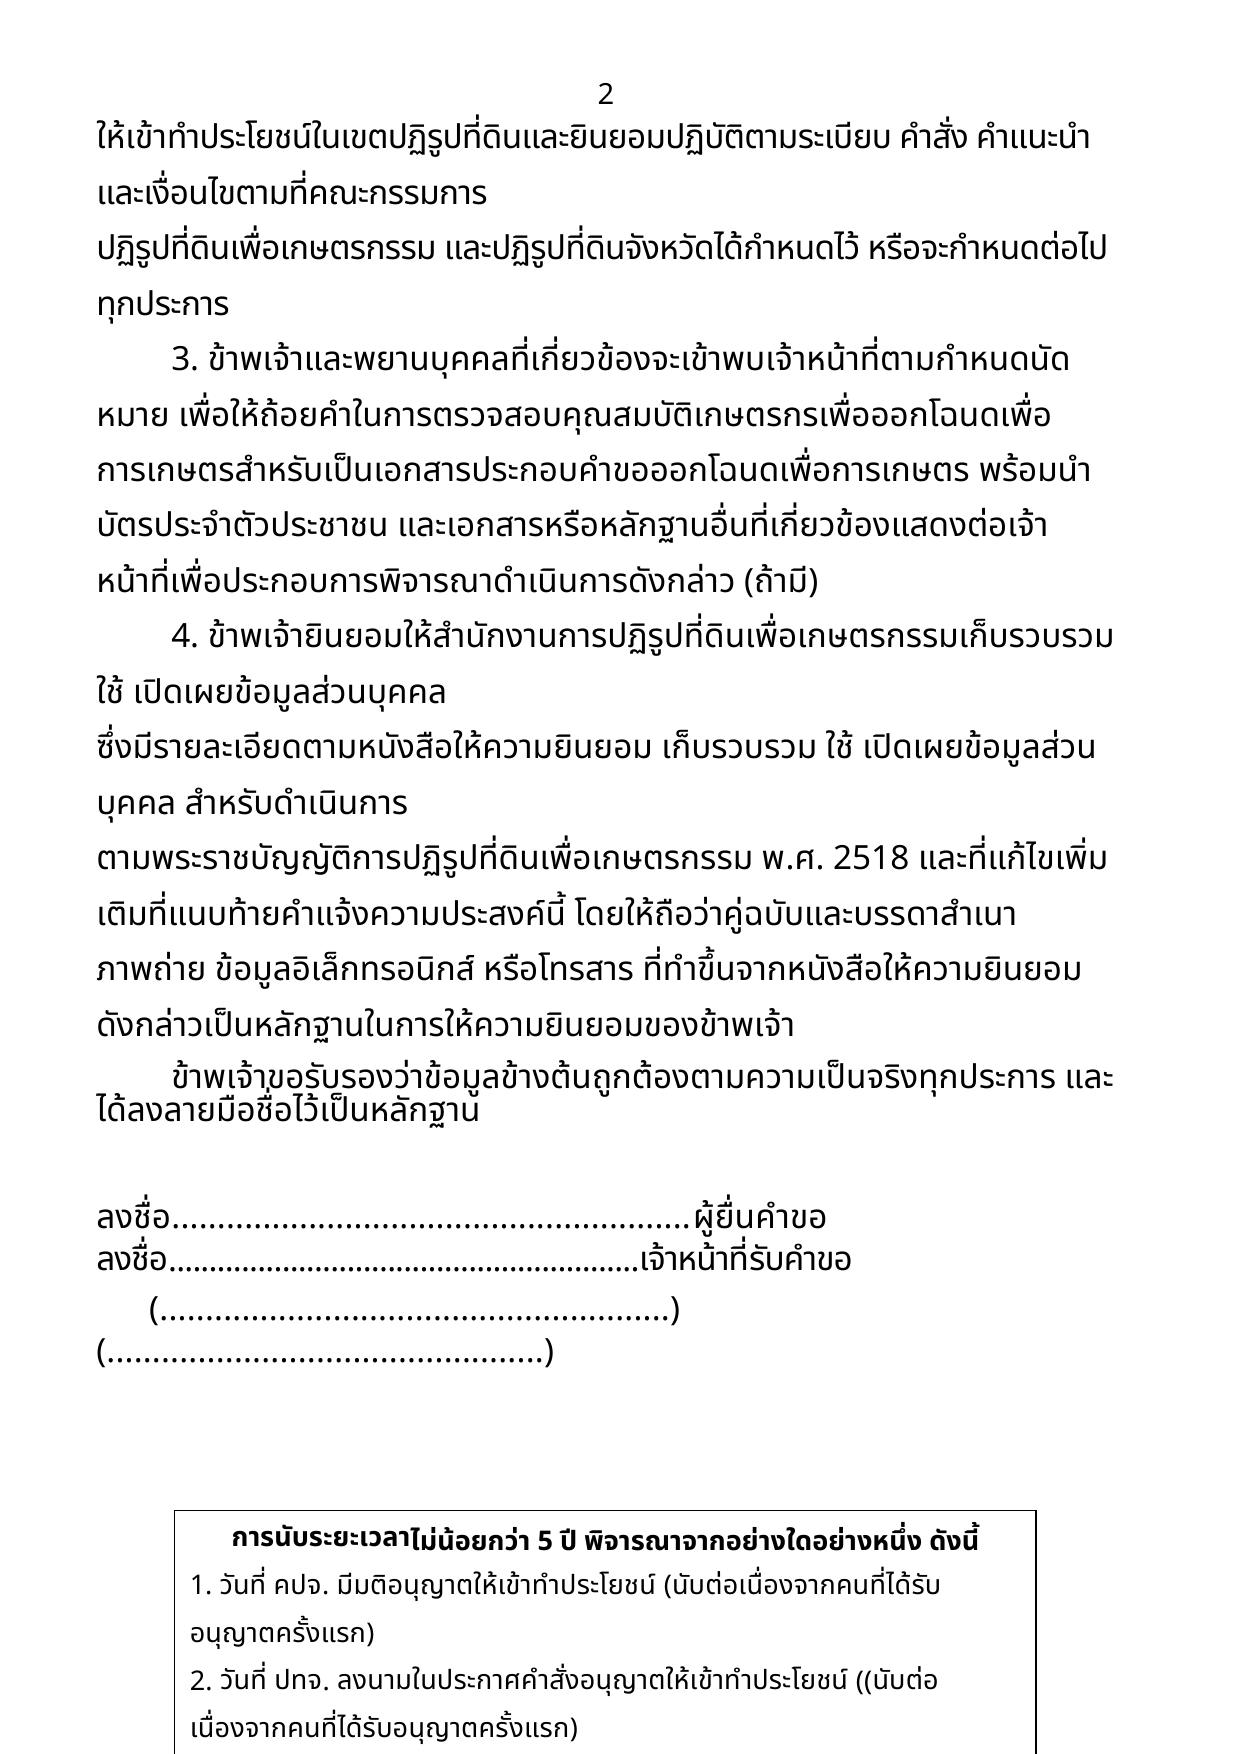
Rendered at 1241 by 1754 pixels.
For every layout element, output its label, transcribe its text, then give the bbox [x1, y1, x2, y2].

text (........................................................) (................................................) [96, 1289, 1116, 1375]
text 3. ข้าพเจ้าและพยานบุคคลที่เกี่ยวข้องจะเข้าพบเจ้าหน้าที่ตามกำหนดนัดหมาย เพื่อให้ถ้อยคำในการตรวจสอบคุณสมบัติเกษตรกรเพื่อออกโฉนดเพื่อการเกษตรสำหรับเป็นเอกสารประกอบคำขอออกโฉนดเพื่อการเกษตร พร้อมนำบัตรประจำตัวประชาชน และเอกสารหรือหลักฐานอื่นที่เกี่ยวข้องแสดงต่อเจ้าหน้าที่เพื่อประกอบการพิจารณาดำเนินการดังกล่าว (ถ้ามี) [96, 335, 1116, 607]
text 4. ข้าพเจ้ายินยอมให้สำนักงานการปฏิรูปที่ดินเพื่อเกษตรกรรมเก็บรวบรวม ใช้ เปิดเผยข้อมูลส่วนบุคคล ซึ่งมีรายละเอียดตามหนังสือให้ความยินยอม เก็บรวบรวม ใช้ เปิดเผยข้อมูลส่วนบุคคล สำหรับดำเนินการ ตามพระราชบัญญัติการปฏิรูปที่ดินเพื่อเกษตรกรรม พ.ศ. 2518 และที่แก้ไขเพิ่มเติมที่แนบท้ายคำแจ้งความประสงค์นี้ โดยให้ถือว่าคู่ฉบับและบรรดาสำเนา ภาพถ่าย ข้อมูลอิเล็กทรอนิกส์ หรือโทรสาร ที่ทำขึ้นจากหนังสือให้ความยินยอมดังกล่าวเป็นหลักฐานในการให้ความยินยอมของข้าพเจ้า [96, 612, 1116, 1051]
text ข้าพเจ้าขอรับรองว่าข้อมูลข้างต้นถูกต้องตามความเป็นจริงทุกประการ และได้ลงลายมือชื่อไว้เป็นหลักฐาน [96, 1056, 1116, 1137]
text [96, 113, 1116, 330]
text ลงชื่อ.........................................................ผู้ยื่นคำขอ ลงชื่อ..........................................................เจ้าหน้าที่รับคำขอ [96, 1193, 1174, 1289]
